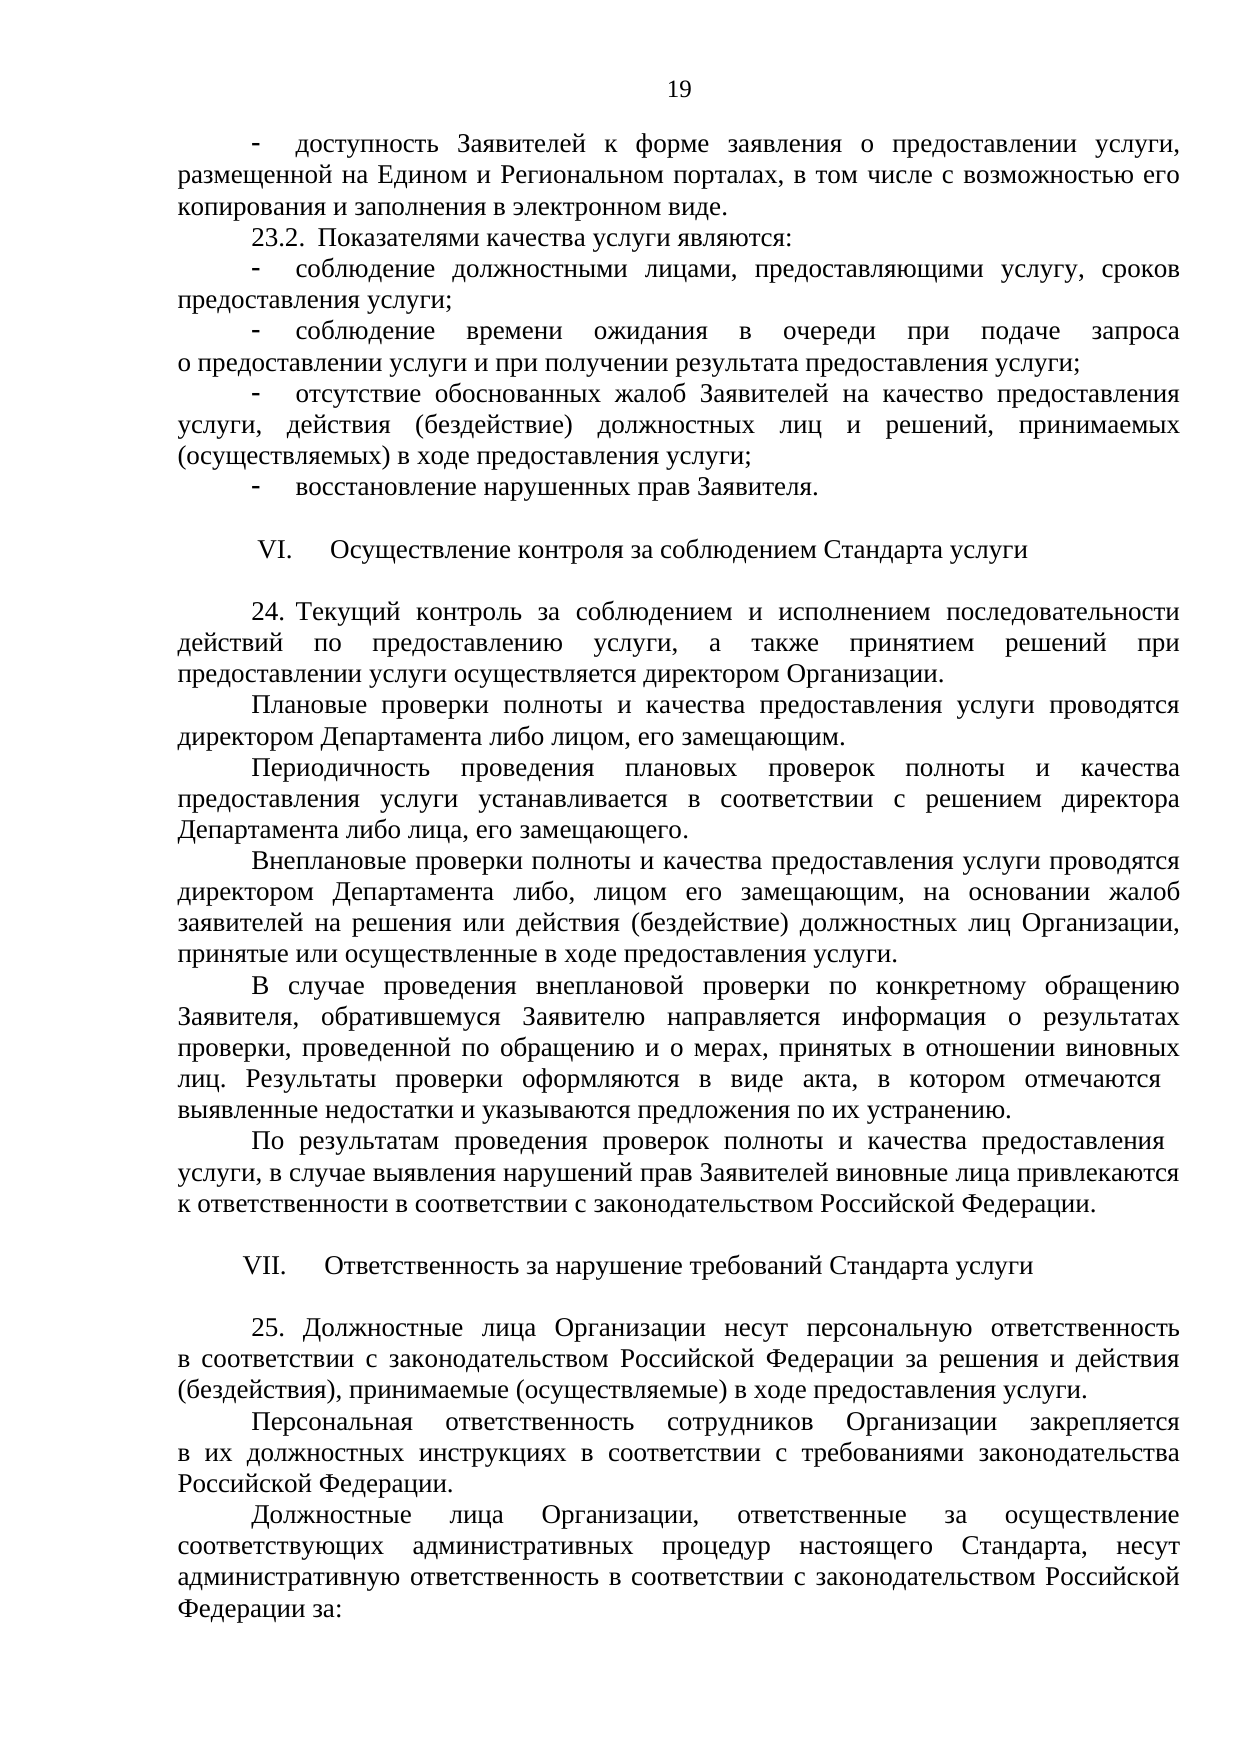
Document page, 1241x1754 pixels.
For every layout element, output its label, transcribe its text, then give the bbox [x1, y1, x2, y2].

text Плановые проверки полноты и качества предоставления услуги проводятся директором Департамента либо лицом, его замещающим. [177, 688, 1181, 751]
list соблюдение должностными лицами, предоставляющими услугу, сроков предоставления услуги; [177, 252, 1181, 314]
list Показателями качества услуги являются: [177, 221, 1181, 252]
list доступность Заявителей к форме заявления о предоставлении услуги, размещенной на Едином и Региональном порталах, в том числе с возможностью его копирования и заполнения в электронном виде. [177, 127, 1181, 221]
text Периодичность проведения плановых проверок полноты и качества предоставления услуги устанавливается в соответствии с решением директора Департамента либо лица, его замещающего. [177, 751, 1181, 844]
list соблюдение времени ожидания в очереди при подаче запроса о предоставлении услуги и при получении результата предоставления услуги; [177, 314, 1181, 377]
list восстановление нарушенных прав Заявителя. [177, 470, 1181, 502]
text Персональная ответственность сотрудников Организации закрепляется в их должностных инструкциях в соответствии с требованиями законодательства Российской Федерации. [177, 1405, 1181, 1498]
list Текущий контроль за соблюдением и исполнением последовательности действий по предоставлению услуги, а также принятием решений при предоставлении услуги осуществляется директором Организации. [177, 595, 1181, 688]
text По результатам проведения проверок полноты и качества предоставления услуги, в случае выявления нарушений прав Заявителей виновные лица привлекаются к ответственности в соответствии с законодательством Российской Федерации. [177, 1124, 1181, 1218]
text Внеплановые проверки полноты и качества предоставления услуги проводятся директором Департамента либо, лицом его замещающим, на основании жалоб заявителей на решения или действия (бездействие) должностных лиц Организации, принятые или осуществленные в ходе предоставления услуги. [177, 844, 1181, 969]
list отсутствие обоснованных жалоб Заявителей на качество предоставления услуги, действия (бездействие) должностных лиц и решений, принимаемых (осуществляемых) в ходе предоставления услуги; [177, 377, 1181, 470]
list Ответственность за нарушение требований Стандарта услуги [140, 1249, 1181, 1280]
text Должностные лица Организации, ответственные за осуществление соответствующих административных процедур настоящего Стандарта, несут административную ответственность в соответствии с законодательством Российской Федерации за: [177, 1498, 1181, 1623]
text В случае проведения внеплановой проверки по конкретному обращению Заявителя, обратившемуся Заявителю направляется информация о результатах проверки, проведенной по обращению и о мерах, принятых в отношении виновных лиц. Результаты проверки оформляются в виде акта, в котором отмечаются выявленные недостатки и указываются предложения по их устранению. [177, 969, 1181, 1124]
list Должностные лица Организации несут персональную ответственность в соответствии с законодательством Российской Федерации за решения и действия (бездействия), принимаемые (осуществляемые) в ходе предоставления услуги. [177, 1311, 1181, 1405]
list Осуществление контроля за соблюдением Стандарта услуги [140, 533, 1181, 564]
